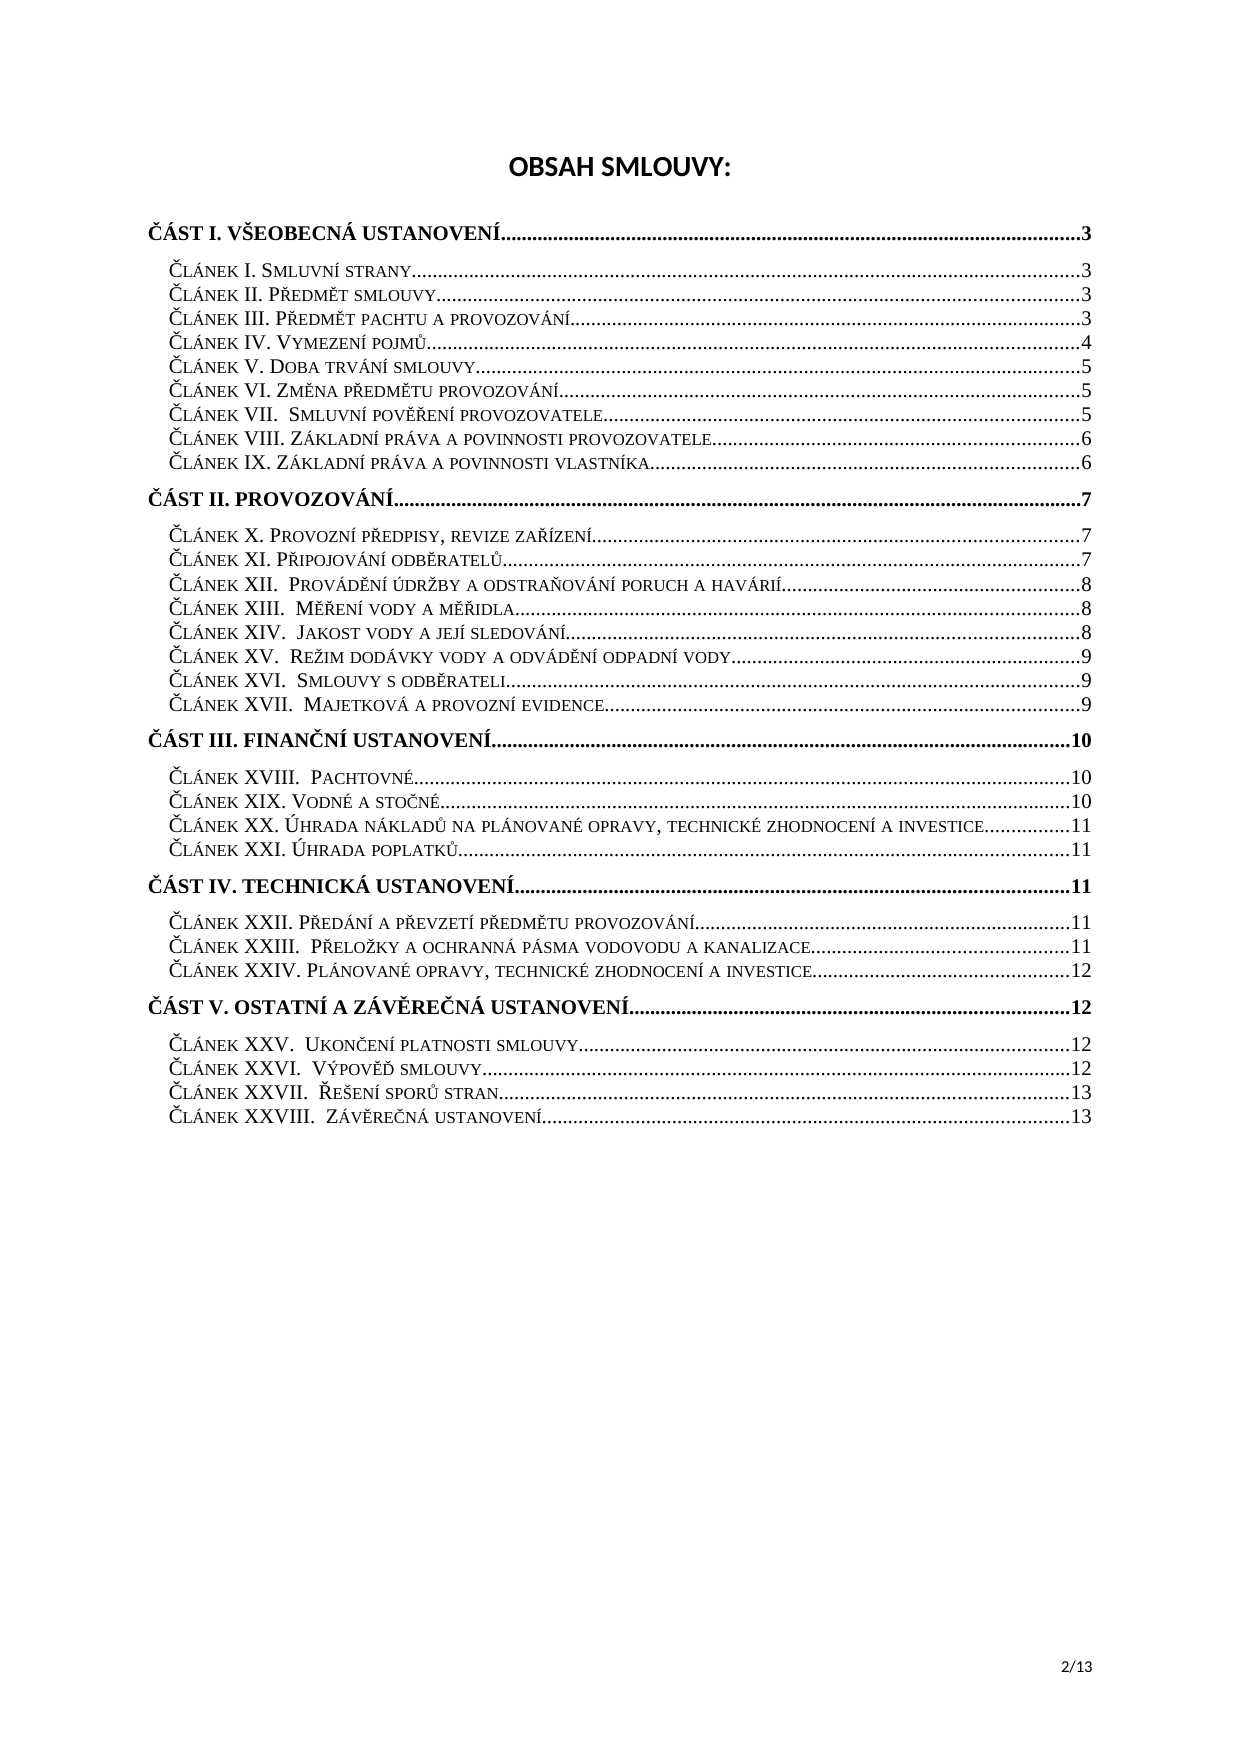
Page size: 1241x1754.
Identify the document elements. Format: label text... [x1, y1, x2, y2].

text Část V. Ostatní a závěrečná ustanovení 12 [148, 995, 1093, 1019]
text Článek XVI. Smlouvy s odběrateli 9 [168, 668, 1093, 692]
text Článek XXIV. Plánované opravy, technické zhodnocení a investice 12 [168, 958, 1093, 982]
text Článek IX. Základní práva a povinnosti vlastníka 6 [168, 450, 1093, 474]
text Článek XIII. Měření vody a měřidla 8 [168, 596, 1093, 619]
text Článek XXVIII. Závěrečná ustanovení 13 [168, 1104, 1093, 1128]
text Obsah smlouvy: [148, 148, 1093, 183]
text Článek XII. Provádění údržby a odstraňování poruch a havárií 8 [168, 571, 1093, 596]
text Článek X. Provozní předpisy, revize zařízení 7 [168, 523, 1093, 547]
text Článek VI. Změna předmětu provozování 5 [168, 378, 1093, 402]
text Část I. Všeobecná ustanovení 3 [148, 221, 1093, 245]
text Článek XVII. Majetková a provozní evidence 9 [168, 692, 1093, 716]
text Článek VIII. Základní práva a povinnosti provozovatele 6 [168, 426, 1093, 450]
text Článek XIX. Vodné a stočné 10 [168, 789, 1093, 813]
text Článek VII. Smluvní pověření provozovatele 5 [168, 402, 1093, 426]
text Článek I. Smluvní strany 3 [168, 258, 1093, 282]
text Článek XV. Režim dodávky vody a odvádění odpadní vody 9 [168, 644, 1093, 668]
text Článek II. Předmět smlouvy 3 [168, 282, 1093, 306]
text Článek XXI. Úhrada poplatků 11 [168, 837, 1093, 861]
text Článek XVIII. Pachtovné 10 [168, 765, 1093, 789]
text Část II. Provozování 7 [148, 487, 1093, 511]
text Článek XXVI. Výpověď smlouvy 12 [168, 1056, 1093, 1079]
text Článek XIV. Jakost vody a její sledování 8 [168, 619, 1093, 644]
text Článek XX. Úhrada nákladů na plánované opravy, technické zhodnocení a investice 11 [168, 813, 1093, 837]
text Článek XXIII. Přeložky a ochranná pásma vodovodu a kanalizace 11 [168, 934, 1093, 958]
text Článek V. Doba trvání smlouvy 5 [168, 354, 1093, 378]
text Článek XXVII. Řešení sporů stran 13 [168, 1079, 1093, 1104]
text Článek XXII. Předání a převzetí předmětu provozování 11 [168, 910, 1093, 934]
text Část III. finanční Ustanovení 10 [148, 728, 1093, 752]
text Článek IV. Vymezení pojmů 4 [168, 330, 1093, 354]
text Článek XXV. Ukončení platnosti smlouvy 12 [168, 1031, 1093, 1056]
text Článek XI. Připojování odběratelů 7 [168, 547, 1093, 571]
text Část IV. Technická ustanovení 11 [148, 874, 1093, 898]
text Článek III. Předmět pachtu a provozování 3 [168, 306, 1093, 330]
